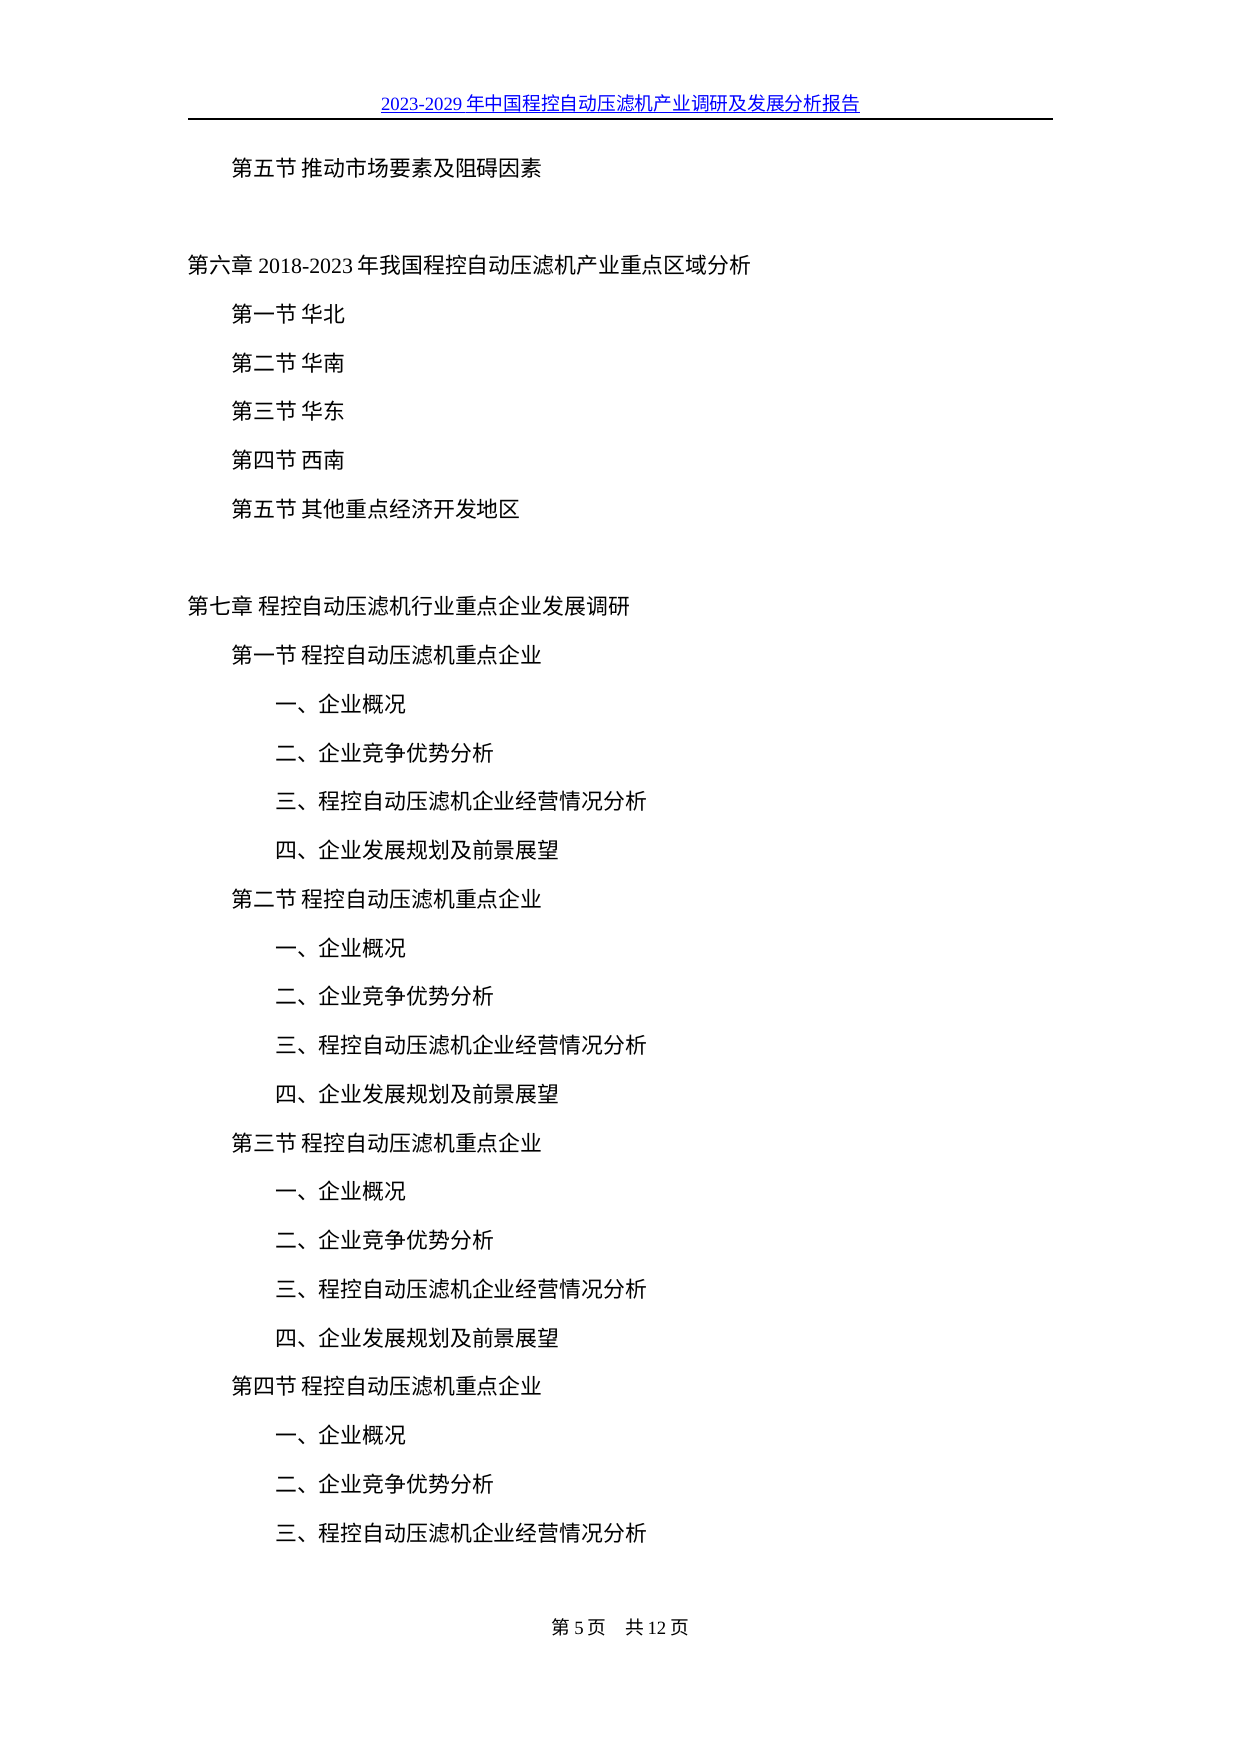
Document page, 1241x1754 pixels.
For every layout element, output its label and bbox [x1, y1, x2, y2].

text [187, 150, 1053, 1548]
